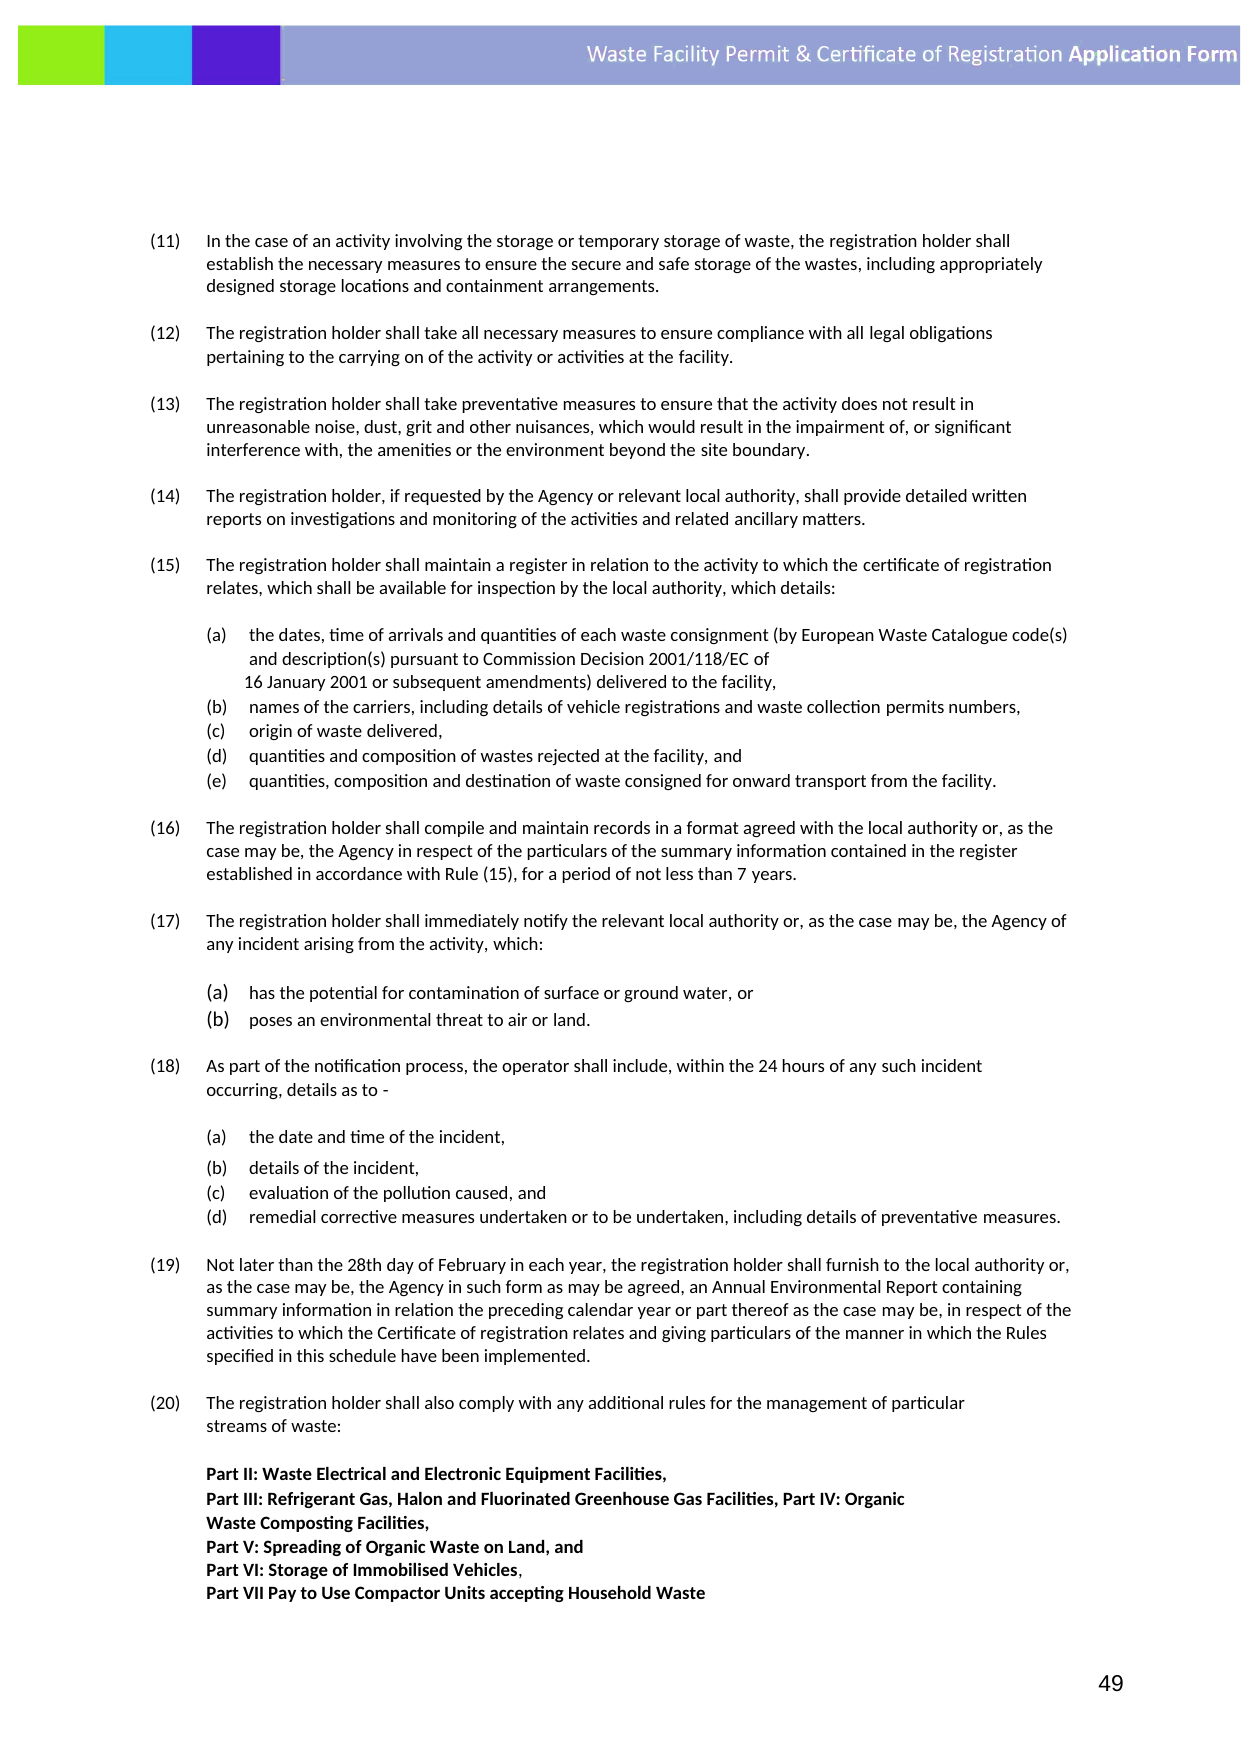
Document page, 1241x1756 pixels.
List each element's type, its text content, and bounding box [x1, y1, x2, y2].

text Part V: Spreading of Organic Waste on Land, and [206, 1536, 1123, 1558]
list Not later than the 28th day of February in each year, the registration holder shall furnish to the local authority or, as the case may be, the Agency in such form as may be agreed, an Annual Environmental Report containing summary information in relation the preceding calendar year or part thereof as the case may be, in respect of the activities to which the Certificate of registration relates and giving particulars of the manner in which the Rules specified in this schedule have been implemented. [150, 1253, 1072, 1367]
text Part III: Refrigerant Gas, Halon and Fluorinated Greenhouse Gas Facilities, Part IV: Organic Waste Composting Facilities, [206, 1487, 937, 1534]
list The registration holder shall immediately notify the relevant local authority or, as the case may be, the Agency of any incident arising from the activity, which: [150, 909, 1073, 955]
list the dates, time of arrivals and quantities of each waste consignment (by European Waste Catalogue code(s) and description(s) pursuant to Commission Decision 2001/118/EC of [206, 623, 1084, 670]
text Part II: Waste Electrical and Electronic Equipment Facilities, [206, 1462, 1123, 1485]
list has the potential for contamination of surface or ground water, or [206, 979, 1123, 1005]
list As part of the notification process, the operator shall include, within the 24 hours of any such incident occurring, details as to - [150, 1054, 1058, 1101]
text 16 January 2001 or subsequent amendments) delivered to the facility, [244, 671, 1123, 694]
list The registration holder shall take all necessary measures to ensure compliance with all legal obligations pertaining to the carrying on of the activity or activities at the facility. [150, 321, 1056, 368]
text Part VII Pay to Use Compactor Units accepting Household Waste [206, 1581, 1123, 1604]
list names of the carriers, including details of vehicle registrations and waste collection permits numbers, [206, 695, 1085, 718]
list origin of waste delivered, [206, 719, 1123, 742]
list The registration holder shall take preventative measures to ensure that the activity does not result in unreasonable noise, dust, grit and other nuisances, which would result in the impairment of, or significant interference with, the amenities or the environment beyond the site boundary. [150, 392, 1082, 461]
list The registration holder, if requested by the Agency or relevant local authority, shall provide detailed written reports on investigations and monitoring of the activities and related ancillary matters. [150, 484, 1058, 531]
list quantities, composition and destination of waste consigned for onward transport from the facility. [206, 769, 1084, 792]
list evaluation of the pollution caused, and [206, 1181, 1123, 1204]
list The registration holder shall maintain a register in relation to the activity to which the certificate of registration relates, which shall be available for inspection by the local authority, which details: [150, 554, 1076, 599]
list The registration holder shall also comply with any additional rules for the management of particular streams of waste: [150, 1391, 1024, 1437]
list poses an environmental threat to air or land. [206, 1006, 1123, 1031]
list The registration holder shall compile and maintain records in a format agreed with the local authority or, as the case may be, the Agency in respect of the particulars of the summary information contained in the register established in accordance with Rule (15), for a period of not less than 7 years. [150, 817, 1059, 885]
list remedial corrective measures undertaken or to be undertaken, including details of preventative measures. [206, 1206, 1084, 1229]
picture [18, 2, 1241, 102]
list the date and time of the incident, [206, 1126, 1123, 1148]
list In the case of an activity involving the storage or temporary storage of waste, the registration holder shall establish the necessary measures to ensure the secure and safe storage of the wastes, including appropriately designed storage locations and containment arrangements. [150, 229, 1058, 297]
list details of the incident, [206, 1157, 1123, 1179]
text Part VI: Storage of Immobilised Vehicles, [206, 1558, 1123, 1581]
list quantities and composition of wastes rejected at the facility, and [206, 744, 1123, 767]
